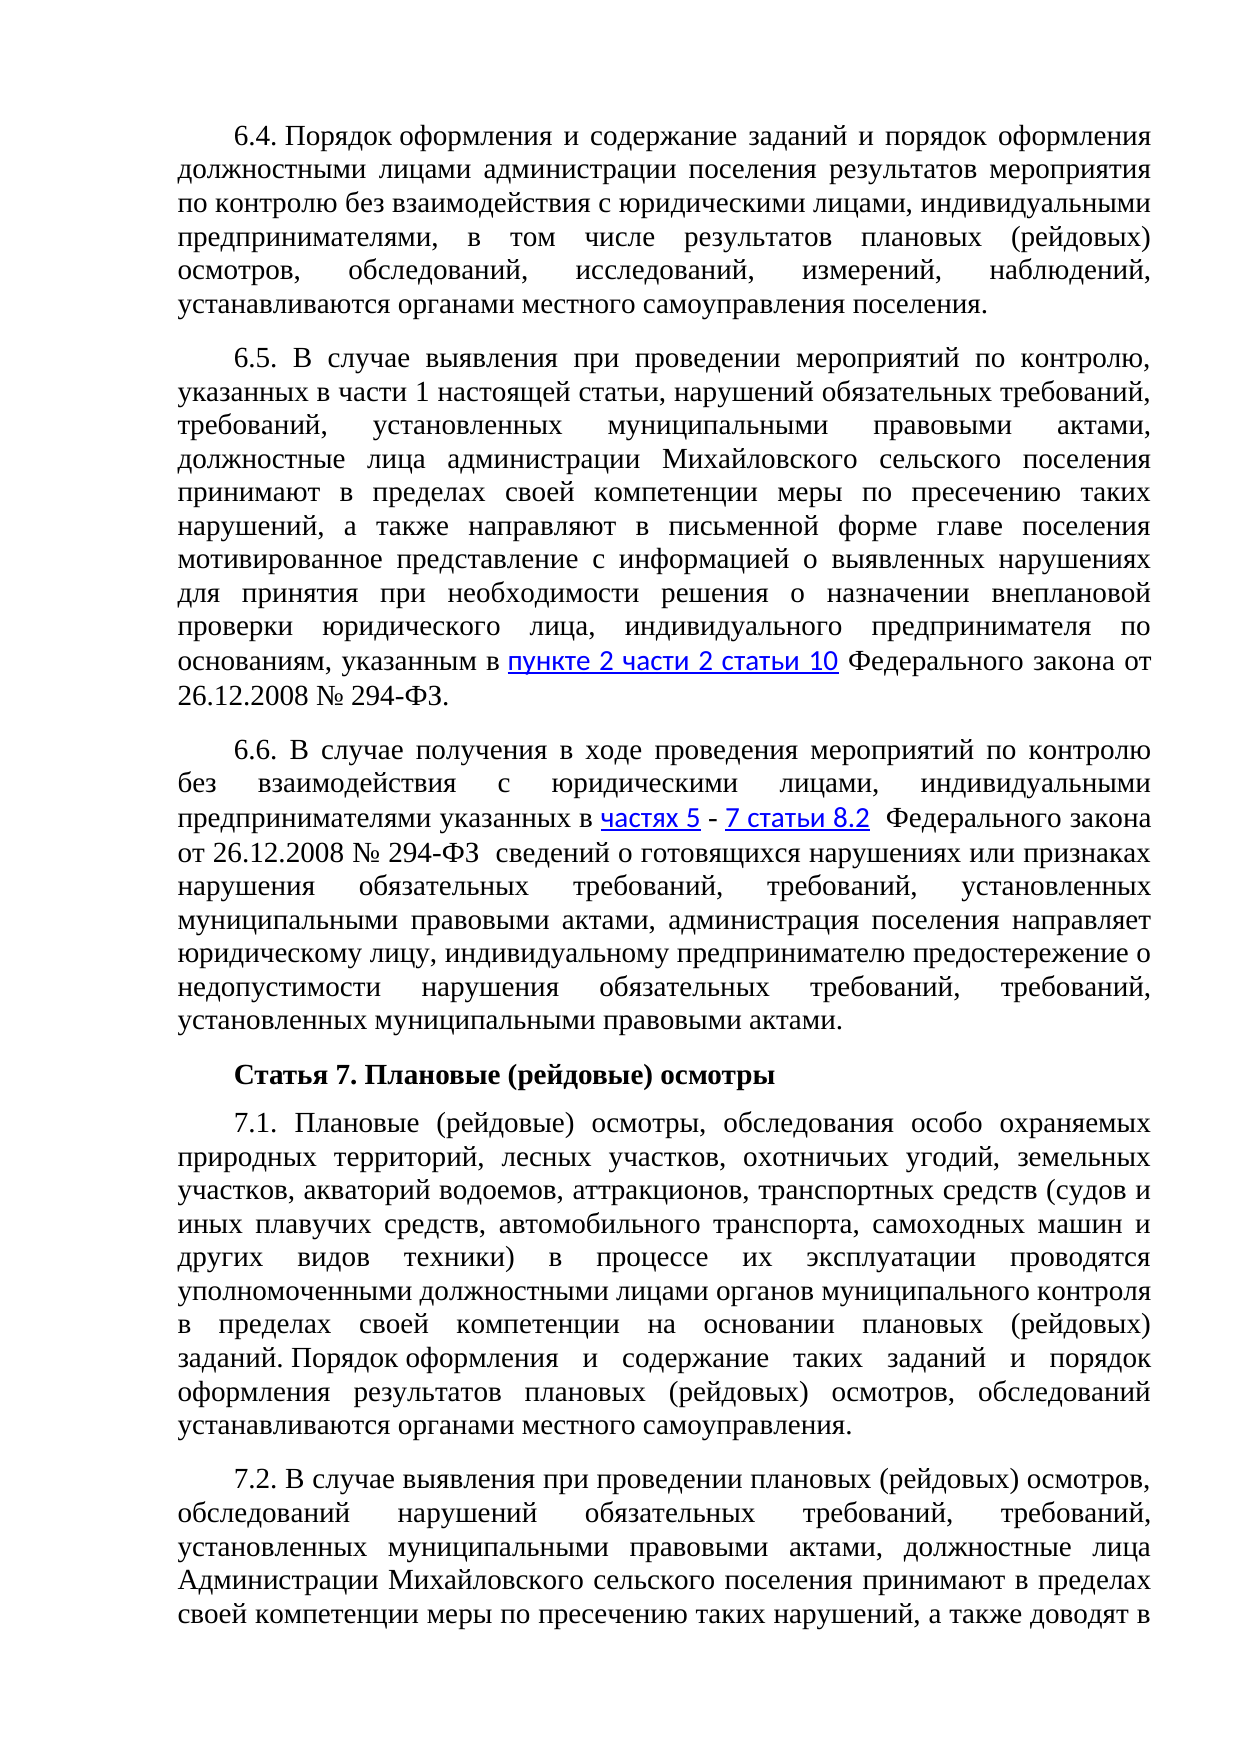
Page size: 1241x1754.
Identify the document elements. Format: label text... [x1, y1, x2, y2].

text 7.1. Плановые (рейдовые) осмотры, обследования особо охраняемых природных территорий, лесных участков, охотничьих угодий, земельных участков, акваторий водоемов, аттракционов, транспортных средств (судов и иных плавучих средств, автомобильного транспорта, самоходных машин и других видов техники) в процессе их эксплуатации проводятся уполномоченными должностными лицами органов муниципального контроля в пределах своей компетенции на основании плановых (рейдовых) заданий. Порядок оформления и содержание таких заданий и порядок оформления результатов плановых (рейдовых) осмотров, обследований устанавливаются органами местного самоуправления. [177, 1105, 1152, 1441]
text 6.4. Порядок оформления и содержание заданий и порядок оформления должностными лицами администрации поселения результатов мероприятия по контролю без взаимодействия с юридическими лицами, индивидуальными предпринимателями, в том числе результатов плановых (рейдовых) осмотров, обследований, исследований, измерений, наблюдений, устанавливаются органами местного самоуправления поселения. [177, 118, 1152, 319]
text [177, 1462, 1152, 1629]
subtitle Статья 7. Плановые (рейдовые) осмотры [177, 1057, 1152, 1090]
text 6.6. В случае получения в ходе проведения мероприятий по контролю без взаимодействия с юридическими лицами, индивидуальными предпринимателями указанных в частях 5 - 7 статьи 8.2 Федерального закона от 26.12.2008 № 294-ФЗ сведений о готовящихся нарушениях или признаках нарушения обязательных требований, требований, установленных муниципальными правовыми актами, администрация поселения направляет юридическому лицу, индивидуальному предпринимателю предостережение о недопустимости нарушения обязательных требований, требований, установленных муниципальными правовыми актами. [177, 732, 1152, 1036]
text 6.5. В случае выявления при проведении мероприятий по контролю, указанных в части 1 настоящей статьи, нарушений обязательных требований, требований, установленных муниципальными правовыми актами, должностные лица администрации Михайловского сельского поселения принимают в пределах своей компетенции меры по пресечению таких нарушений, а также направляют в письменной форме главе поселения мотивированное представление с информацией о выявленных нарушениях для принятия при необходимости решения о назначении внеплановой проверки юридического лица, индивидуального предпринимателя по основаниям, указанным в пункте 2 части 2 статьи 10 Федерального закона от 26.12.2008 № 294-ФЗ. [177, 340, 1152, 711]
